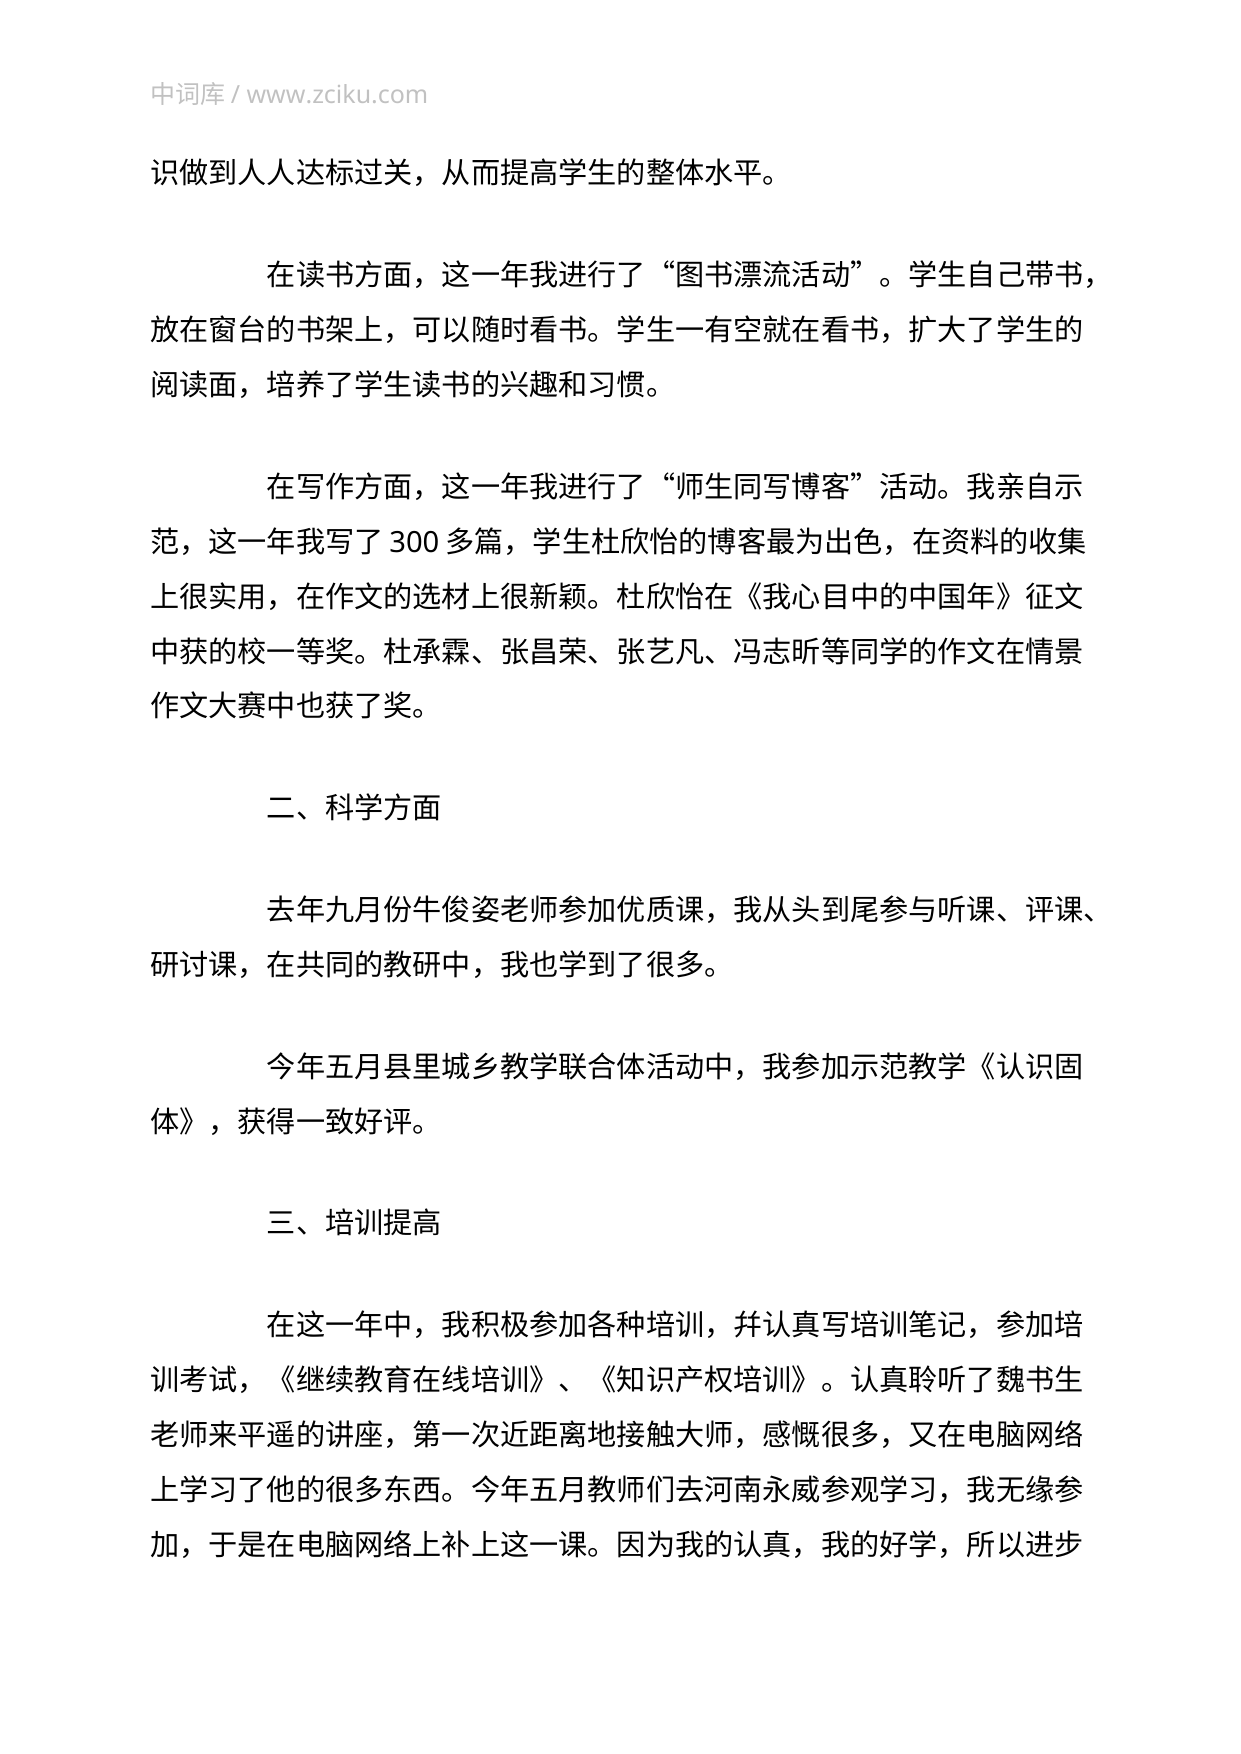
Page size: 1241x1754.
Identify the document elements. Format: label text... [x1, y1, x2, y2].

text 去年九月份牛俊姿老师参加优质课，我从头到尾参与听课、评课、研讨课，在共同的教研中，我也学到了很多。 [150, 887, 1090, 984]
text 二、科学方面 [150, 785, 1090, 827]
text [150, 150, 1090, 192]
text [150, 1302, 1090, 1563]
text 三、培训提高 [150, 1200, 1090, 1242]
text 在读书方面，这一年我进行了“图书漂流活动”。学生自己带书，放在窗台的书架上，可以随时看书。学生一有空就在看书，扩大了学生的阅读面，培养了学生读书的兴趣和习惯。 [150, 252, 1090, 404]
text 在写作方面，这一年我进行了“师生同写博客”活动。我亲自示范，这一年我写了300多篇，学生杜欣怡的博客最为出色，在资料的收集上很实用，在作文的选材上很新颖。杜欣怡在《我心目中的中国年》征文中获的校一等奖。杜承霖、张昌荣、张艺凡、冯志昕等同学的作文在情景作文大赛中也获了奖。 [150, 463, 1090, 725]
text 今年五月县里城乡教学联合体活动中，我参加示范教学《认识固体》，获得一致好评。 [150, 1043, 1090, 1140]
